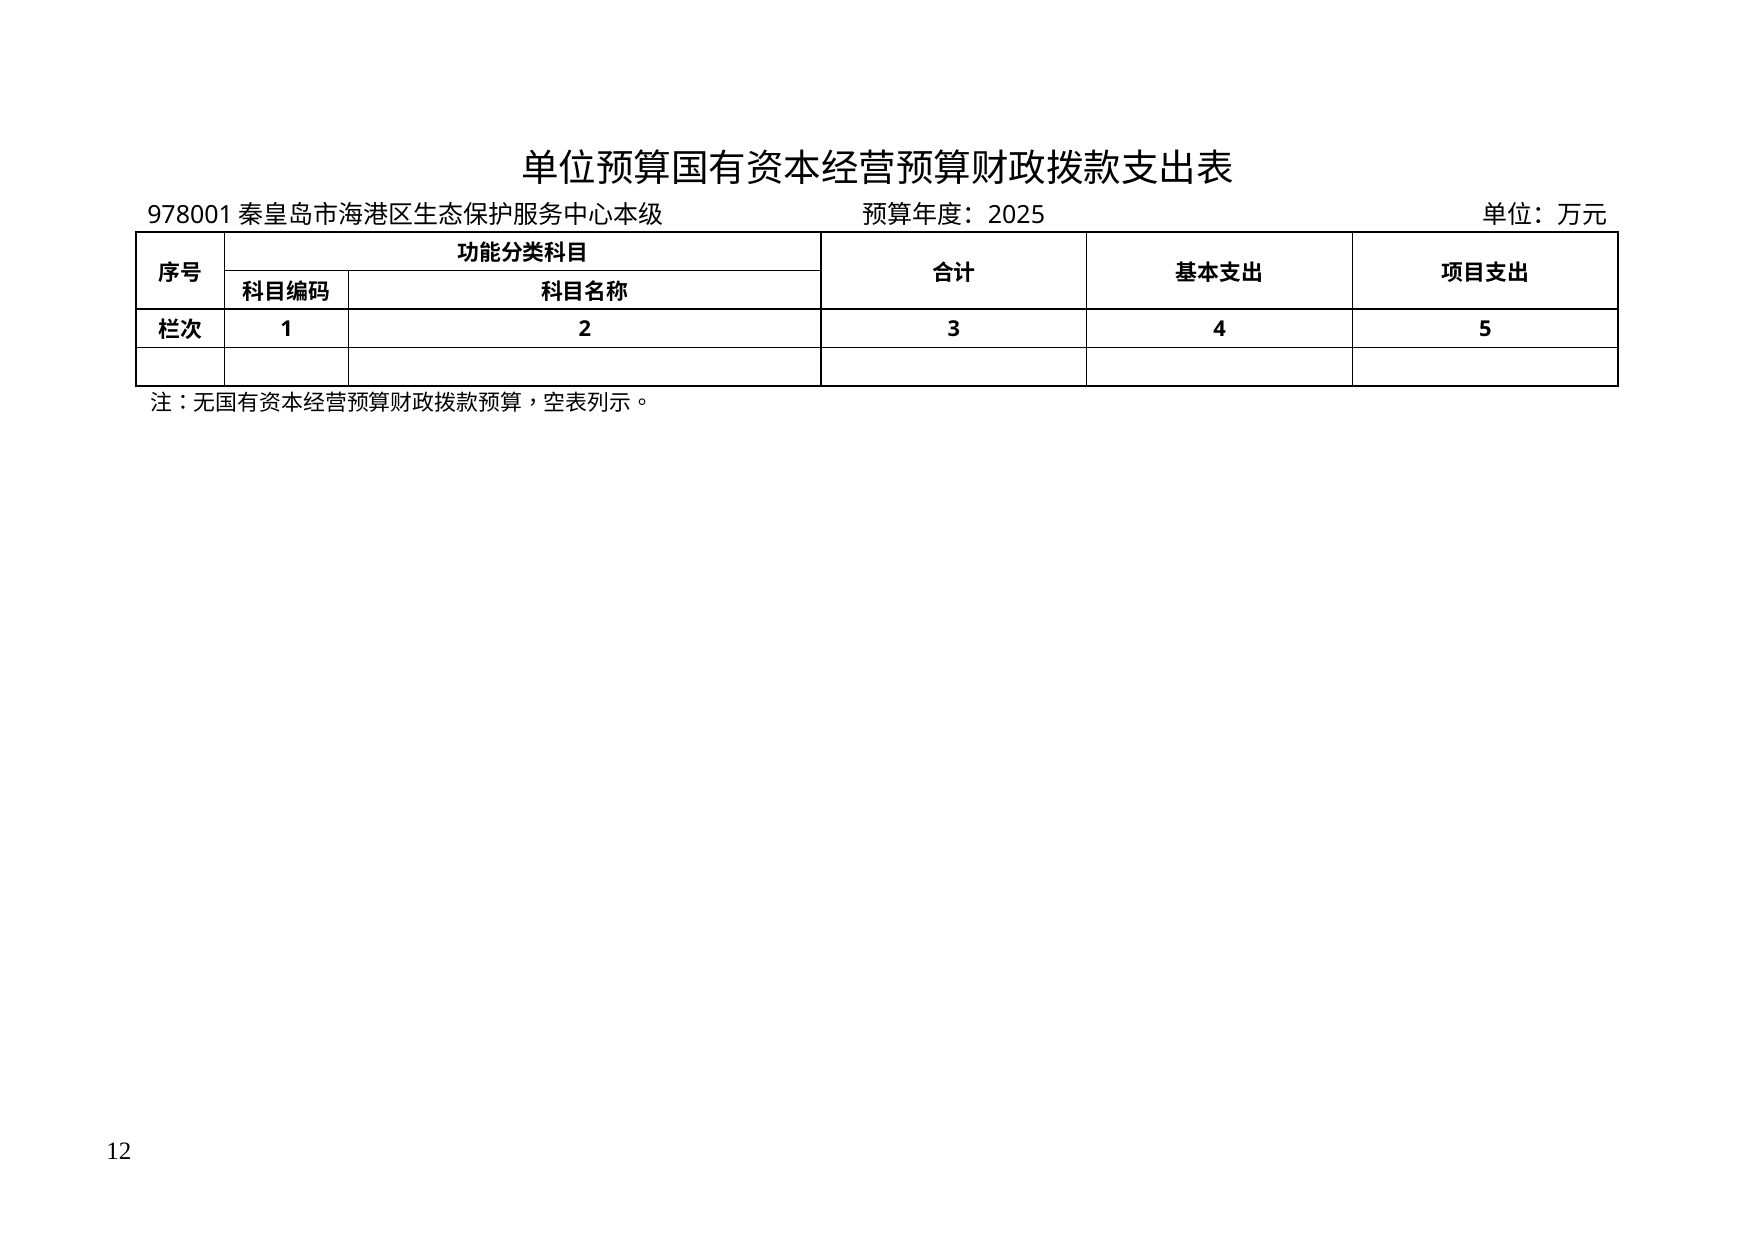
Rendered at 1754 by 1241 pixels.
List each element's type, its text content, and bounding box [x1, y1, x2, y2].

table_cell 1 [225, 310, 348, 347]
table_cell 5 [1353, 310, 1617, 347]
table_cell 基本支出 [1087, 233, 1352, 308]
text 单位预算国有资本经营预算财政拨款支出表 [106, 142, 1648, 193]
text 注：无国有资本经营预算财政拨款预算，空表列示。 [106, 387, 1648, 416]
table_cell [349, 348, 820, 385]
table_cell 科目编码 [225, 271, 348, 308]
table_cell [822, 348, 1086, 385]
table_header 预算年度：2025 [822, 195, 1086, 231]
table_cell 序号 [137, 233, 224, 308]
table_cell 科目名称 [349, 271, 820, 308]
table_cell 功能分类科目 [225, 233, 820, 270]
table_cell 4 [1087, 310, 1352, 347]
table_cell 合计 [822, 233, 1086, 308]
table_header 978001秦皇岛市海港区生态保护服务中心本级 [137, 195, 820, 231]
table_cell [1353, 348, 1617, 385]
table_cell 2 [349, 310, 820, 347]
table_header 单位：万元 [1087, 195, 1617, 231]
table_cell 栏次 [137, 310, 224, 347]
table_cell 3 [822, 310, 1086, 347]
table_cell [1087, 348, 1352, 385]
table_cell [225, 348, 348, 385]
table_cell 项目支出 [1353, 233, 1617, 308]
table_cell [137, 348, 224, 385]
